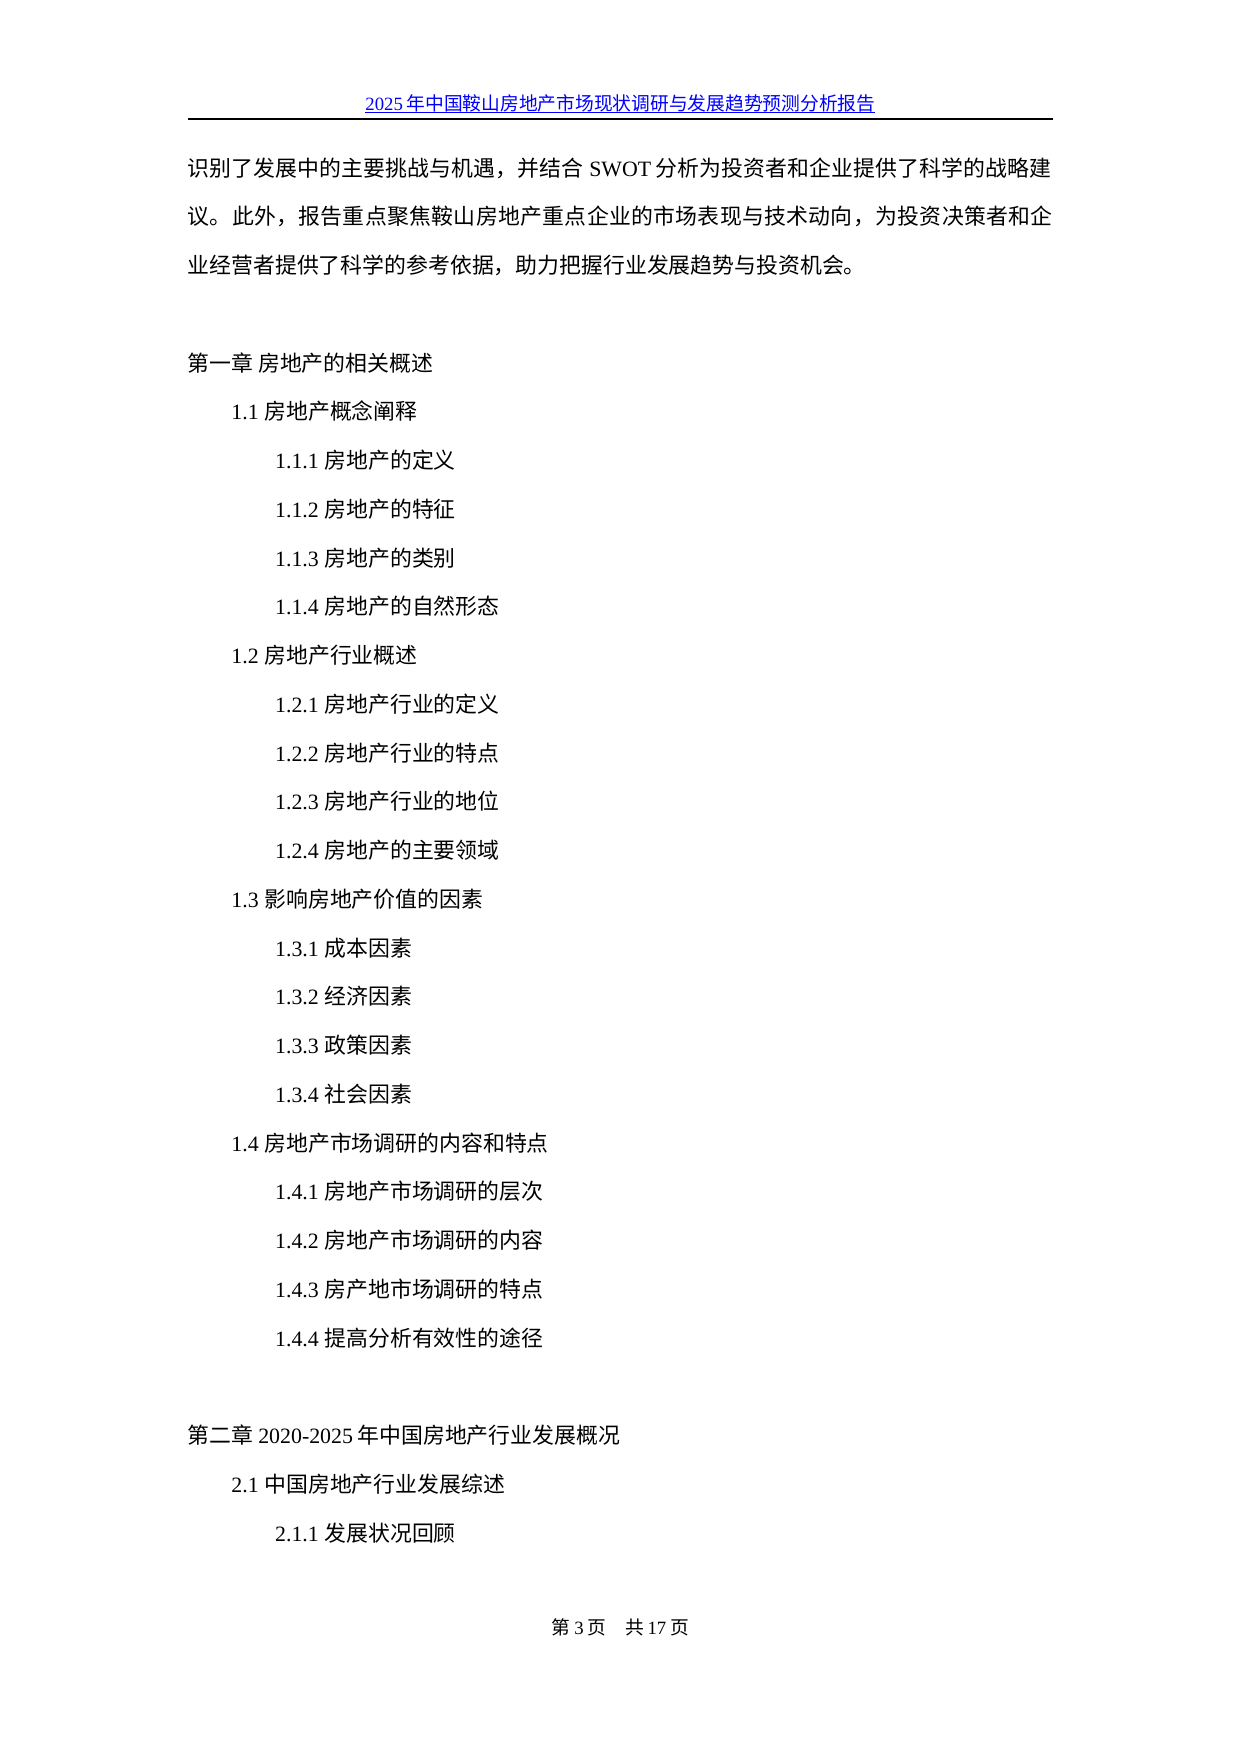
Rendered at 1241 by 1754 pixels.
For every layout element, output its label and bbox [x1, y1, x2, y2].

text [187, 150, 1053, 1548]
